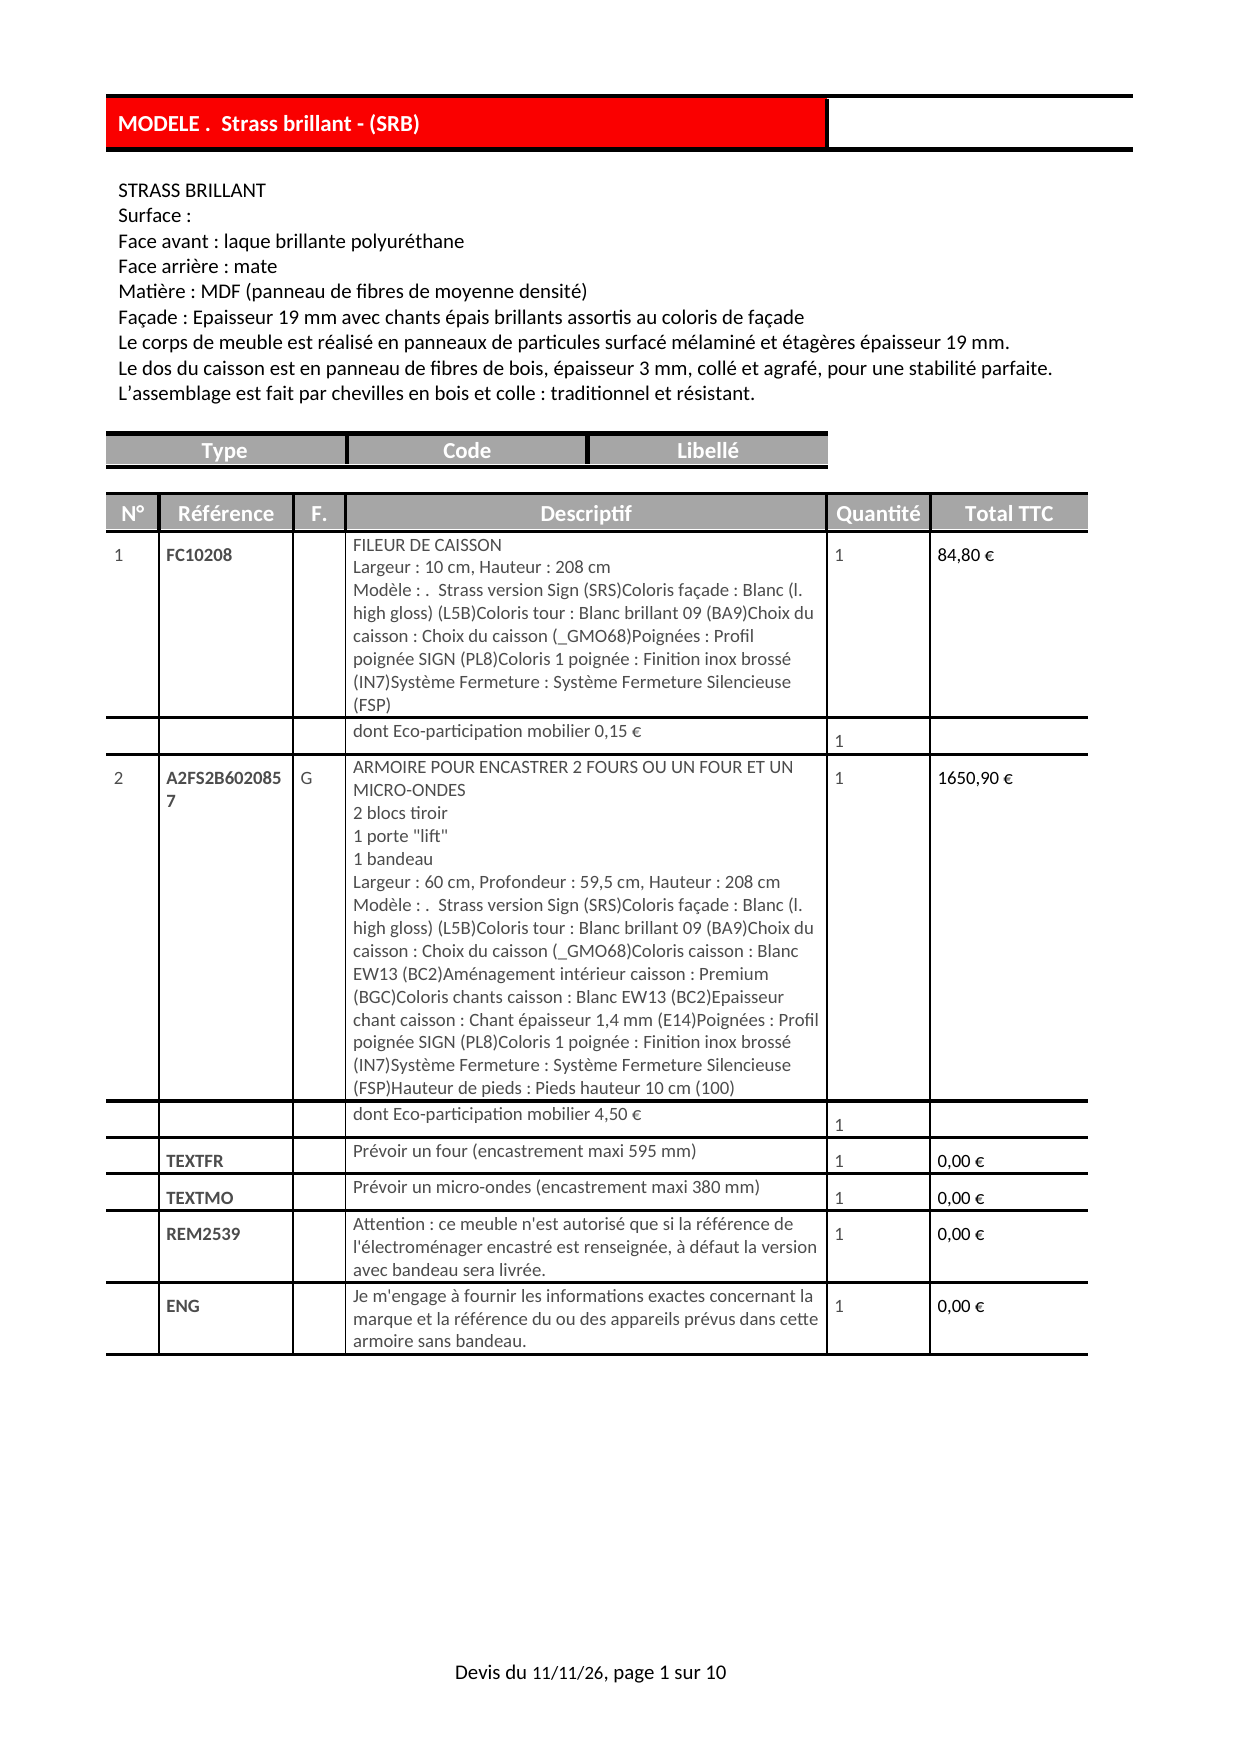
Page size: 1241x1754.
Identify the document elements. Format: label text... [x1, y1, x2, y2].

table_cell 0,00 € [931, 1284, 1088, 1352]
text Face arrière : mate [118, 253, 1122, 279]
table_cell 0,00 € [931, 1175, 1088, 1209]
table_cell ARMOIRE POUR ENCASTRER 2 FOURS OU UN FOUR ET UN MICRO-ONDES 2 blocs tiroir 1 porte "lift" 1 bandeau Largeur : 60 cm, Profondeur : 59,5 cm, Hauteur : 208 cm Modèle : . Strass version Sign (SRS)Coloris façade : Blanc (l. high gloss) (L5B)Coloris tour : Blanc brillant 09 (BA9)Choix du caisson : Choix du caisson (_GMO68)Coloris caisson : Blanc EW13 (BC2)Aménagement intérieur caisson : Premium (BGC)Coloris chants caisson : Blanc EW13 (BC2)Epaisseur chant caisson : Chant épaisseur 1,4 mm (E14)Poignées : Profil poignée SIGN (PL8)Coloris 1 poignée : Finition inox brossé (IN7)Système Fermeture : Système Fermeture Silencieuse (FSP)Hauteur de pieds : Pieds hauteur 10 cm (100) [346, 756, 826, 1099]
table_cell [106, 1284, 158, 1352]
table_cell 2 [106, 756, 158, 1099]
table_cell 1 [828, 1175, 929, 1209]
table_header Référence [161, 495, 292, 529]
table_cell TEXTMO [160, 1175, 292, 1209]
table_cell Je m'engage à fournir les informations exactes concernant la marque et la référence du ou des appareils prévus dans cette armoire sans bandeau. [346, 1284, 826, 1352]
table_cell FC10208 [160, 533, 292, 716]
table_cell 1 [828, 719, 929, 752]
table_cell Prévoir un micro-ondes (encastrement maxi 380 mm) [346, 1175, 826, 1209]
text L’assemblage est fait par chevilles en bois et colle : traditionnel et résistant. [118, 380, 1122, 406]
table_header [829, 98, 1133, 147]
table_cell dont Eco-participation mobilier 4,50 € [346, 1103, 826, 1136]
table_cell [106, 1212, 158, 1281]
table_header Code [349, 436, 585, 464]
table_cell REM2539 [160, 1212, 292, 1281]
table_cell [294, 1284, 345, 1352]
table_cell 84,80 € [931, 533, 1088, 716]
table_cell dont Eco-participation mobilier 0,15 € [346, 719, 826, 752]
table_cell [931, 1103, 1088, 1136]
table_cell 1 [828, 756, 929, 1099]
table_cell [160, 1103, 292, 1136]
table_cell [294, 533, 345, 716]
table_cell [106, 1103, 158, 1136]
table_cell [294, 1103, 345, 1136]
table_cell [160, 719, 292, 752]
text Le dos du caisson est en panneau de fibres de bois, épaisseur 3 mm, collé et agrafé, pour une stabilité parfaite. [118, 355, 1122, 380]
text Surface : [118, 202, 1122, 228]
table_cell [294, 719, 345, 752]
table_cell 1650,90 € [931, 756, 1088, 1099]
table_cell 1 [828, 1139, 929, 1172]
table_cell 1 [106, 533, 158, 716]
table_header Libellé [590, 436, 828, 464]
table_header Total TTC [932, 495, 1088, 529]
text Façade : Epaisseur 19 mm avec chants épais brillants assortis au coloris de façade [118, 304, 1122, 329]
table_cell [294, 1139, 345, 1172]
table_cell A2FS2B6020857 [160, 756, 292, 1099]
table_cell [106, 1139, 158, 1172]
table_cell ENG [160, 1284, 292, 1352]
table_cell [106, 719, 158, 752]
text Matière : MDF (panneau de fibres de moyenne densité) [118, 279, 1122, 304]
table_cell Attention : ce meuble n'est autorisé que si la référence de l'électroménager encastré est renseignée, à défaut la version avec bandeau sera livrée. [346, 1212, 826, 1281]
table_cell 0,00 € [931, 1139, 1088, 1172]
table_cell G [294, 756, 345, 1099]
table_header Descriptif [347, 495, 825, 529]
table_cell 1 [828, 1212, 929, 1281]
table_cell 1 [828, 1284, 929, 1352]
table_cell [294, 1175, 345, 1209]
table_header F. [295, 495, 344, 529]
table_cell TEXTFR [160, 1139, 292, 1172]
table_cell Prévoir un four (encastrement maxi 595 mm) [346, 1139, 826, 1172]
text Face avant : laque brillante polyuréthane [118, 228, 1122, 253]
table_header MODELE . Strass brillant - (SRB) [106, 98, 827, 147]
table_cell [294, 1212, 345, 1281]
table_cell FILEUR DE CAISSON Largeur : 10 cm, Hauteur : 208 cm Modèle : . Strass version Sign (SRS)Coloris façade : Blanc (l. high gloss) (L5B)Coloris tour : Blanc brillant 09 (BA9)Choix du caisson : Choix du caisson (_GMO68)Poignées : Profil poignée SIGN (PL8)Coloris 1 poignée : Finition inox brossé (IN7)Système Fermeture : Système Fermeture Silencieuse (FSP) [346, 533, 826, 716]
table_header Quantité [828, 495, 929, 529]
table_header N° [106, 495, 157, 529]
table_cell 0,00 € [931, 1212, 1088, 1281]
table_cell 1 [828, 1103, 929, 1136]
table_cell 1 [828, 533, 929, 716]
table_header Type [106, 436, 345, 464]
table_cell [106, 1175, 158, 1209]
text Le corps de meuble est réalisé en panneaux de particules surfacé mélaminé et étagères épaisseur 19 mm. [118, 329, 1122, 355]
table_cell [931, 719, 1088, 752]
text STRASS BRILLANT [118, 177, 1122, 202]
